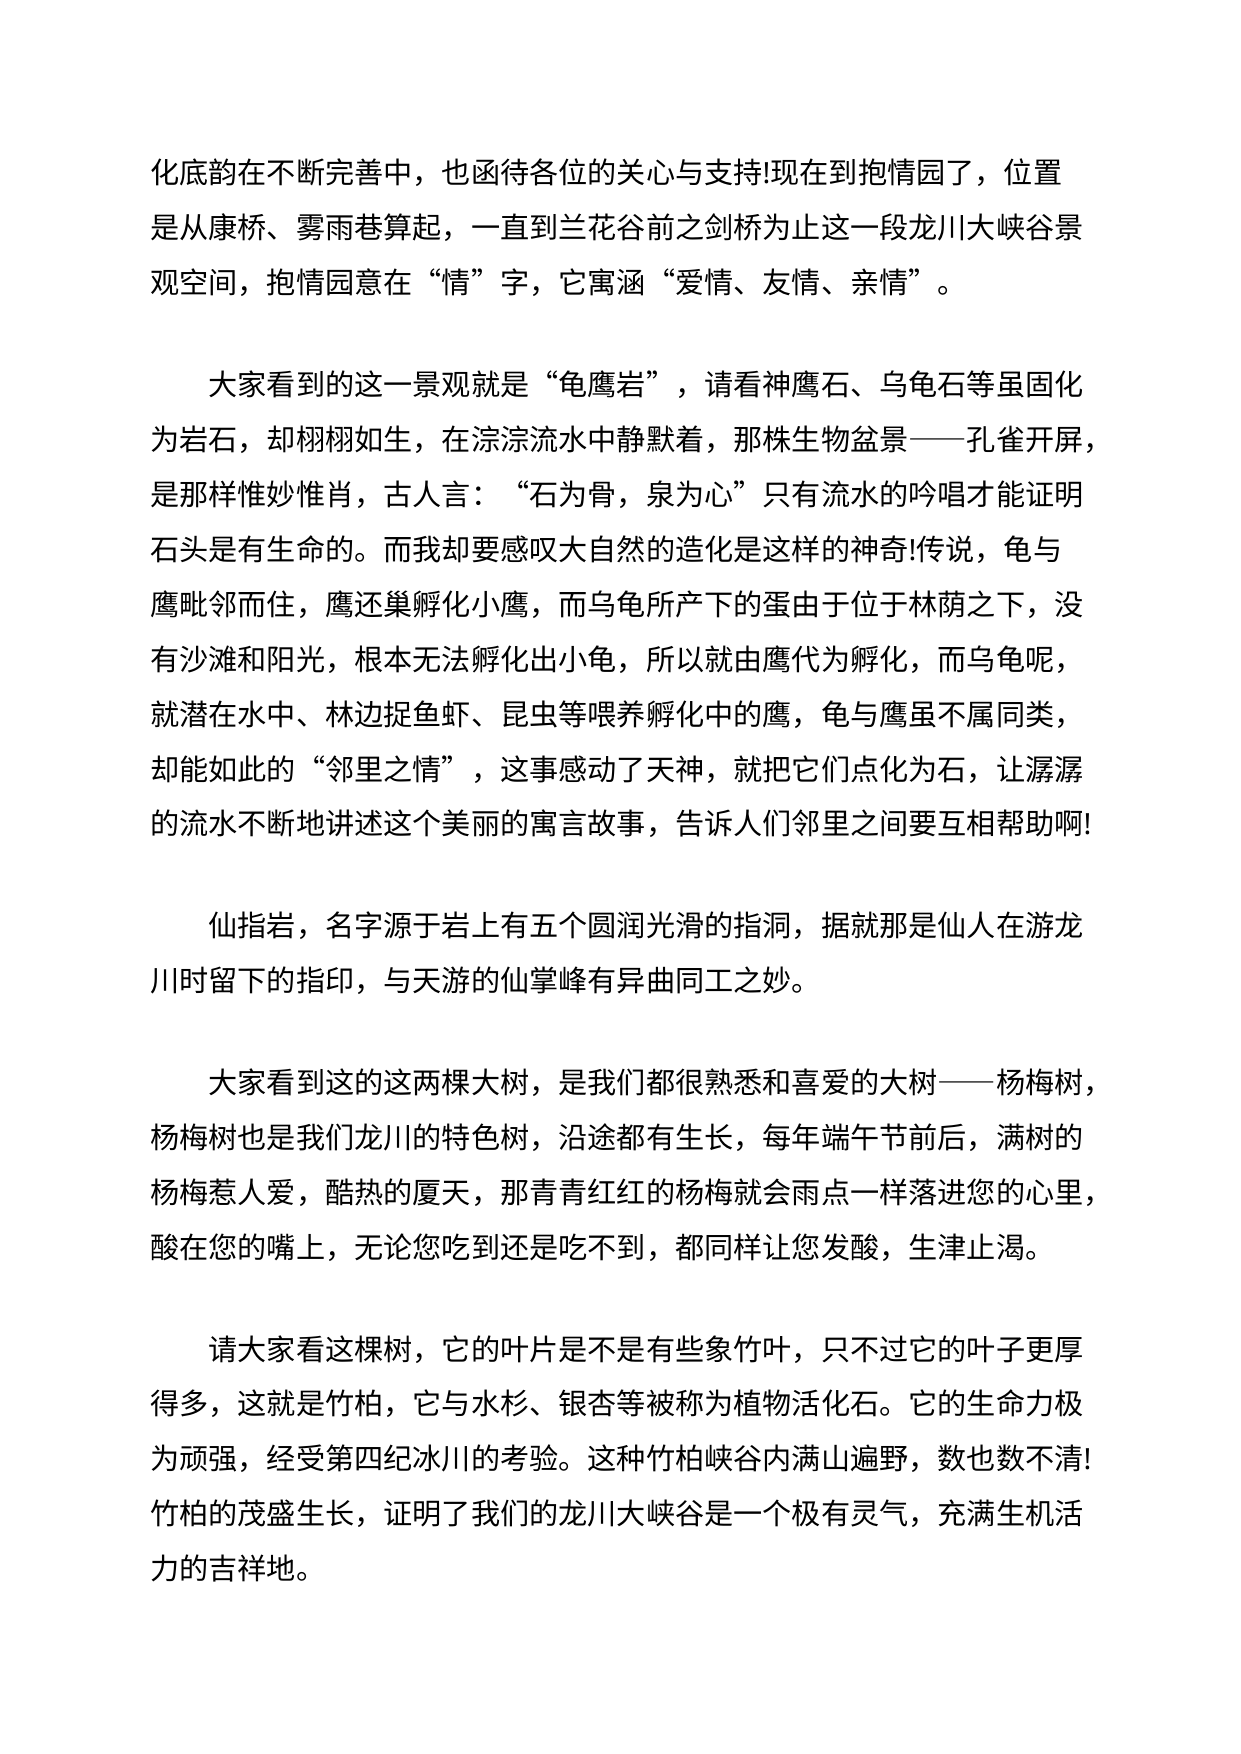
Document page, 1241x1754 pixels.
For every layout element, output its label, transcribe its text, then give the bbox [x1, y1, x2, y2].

text 请大家看这棵树，它的叶片是不是有些象竹叶，只不过它的叶子更厚得多，这就是竹柏，它与水杉、银杏等被称为植物活化石。它的生命力极为顽强，经受第四纪冰川的考验。这种竹柏峡谷内满山遍野，数也数不清!竹柏的茂盛生长，证明了我们的龙川大峡谷是一个极有灵气，充满生机活力的吉祥地。 [150, 1326, 1090, 1588]
text 大家看到的这一景观就是“龟鹰岩”，请看神鹰石、乌龟石等虽固化为岩石，却栩栩如生，在淙淙流水中静默着，那株生物盆景——孔雀开屏，是那样惟妙惟肖，古人言：“石为骨，泉为心”只有流水的吟唱才能证明石头是有生命的。而我却要感叹大自然的造化是这样的神奇!传说，龟与鹰毗邻而住，鹰还巢孵化小鹰，而乌龟所产下的蛋由于位于林荫之下，没有沙滩和阳光，根本无法孵化出小龟，所以就由鹰代为孵化，而乌龟呢，就潜在水中、林边捉鱼虾、昆虫等喂养孵化中的鹰，龟与鹰虽不属同类，却能如此的“邻里之情”，这事感动了天神，就把它们点化为石，让潺潺的流水不断地讲述这个美丽的寓言故事，告诉人们邻里之间要互相帮助啊! [150, 362, 1090, 843]
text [150, 150, 1090, 302]
text 大家看到这的这两棵大树，是我们都很熟悉和喜爱的大树——杨梅树，杨梅树也是我们龙川的特色树，沿途都有生长，每年端午节前后，满树的杨梅惹人爱，酷热的厦天，那青青红红的杨梅就会雨点一样落进您的心里，酸在您的嘴上，无论您吃到还是吃不到，都同样让您发酸，生津止渴。 [150, 1059, 1090, 1267]
text 仙指岩，名字源于岩上有五个圆润光滑的指洞，据就那是仙人在游龙川时留下的指印，与天游的仙掌峰有异曲同工之妙。 [150, 903, 1090, 1000]
